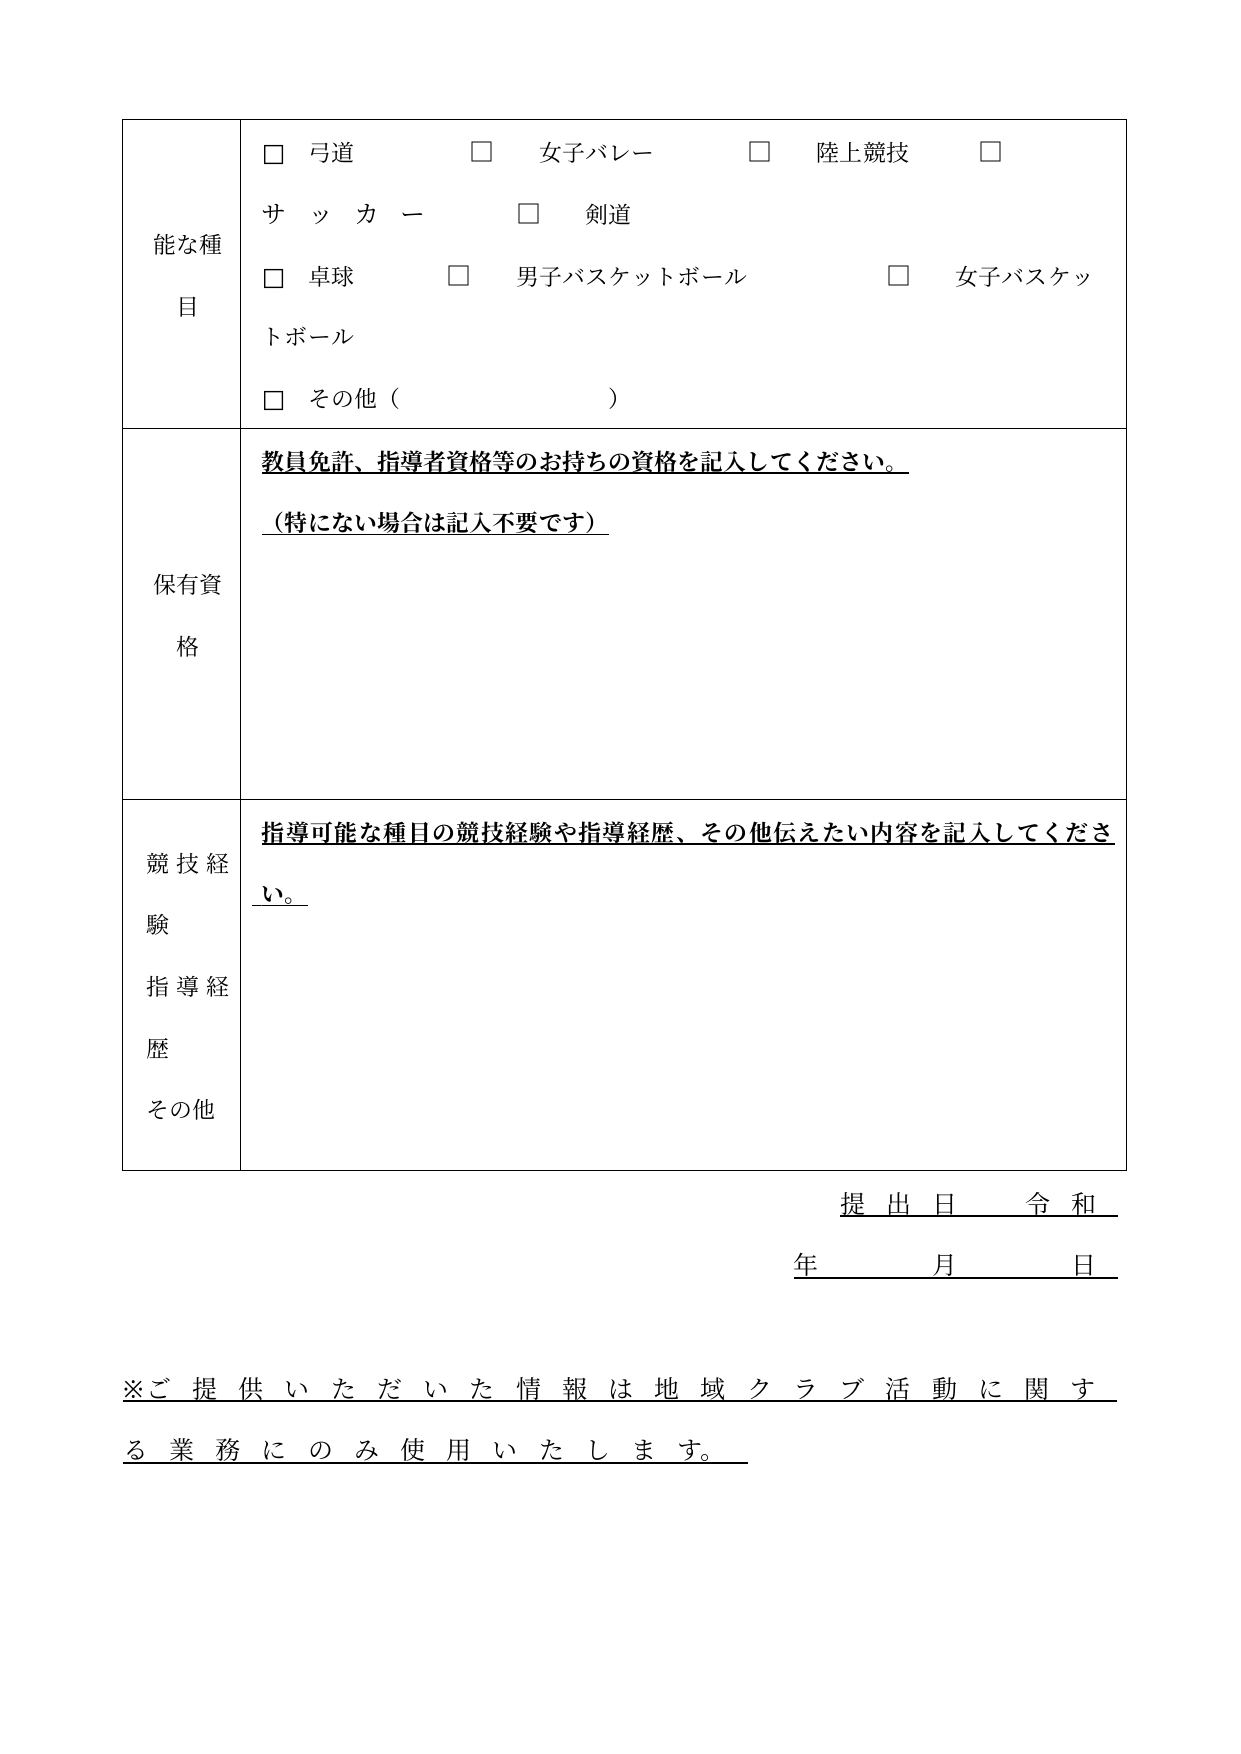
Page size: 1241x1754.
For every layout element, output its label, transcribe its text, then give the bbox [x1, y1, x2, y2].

table_cell 競技経験 指導経歴 その他 [123, 800, 240, 1170]
table_cell 指導可能な種目の競技経験や指導経歴、その他伝えたい内容を記入してください。 [241, 800, 1126, 1170]
text ※ご提供いただいた情報は地域クラブ活動に関する業務にのみ使用いたします。 [123, 1356, 1117, 1400]
text 提出日 令和 年 月 日 [123, 1171, 1117, 1295]
table_cell 保有資格 [123, 429, 240, 799]
table_cell 教員免許、指導者資格等のお持ちの資格を記入してください。 （特にない場合は記入不要です） [241, 429, 1126, 799]
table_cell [241, 120, 1126, 428]
text ※ご提供いただいた情報は地域クラブ活動に関する業務にのみ使用いたします。 [123, 1402, 1117, 1480]
table_cell 指導可能な種目 [123, 120, 240, 428]
